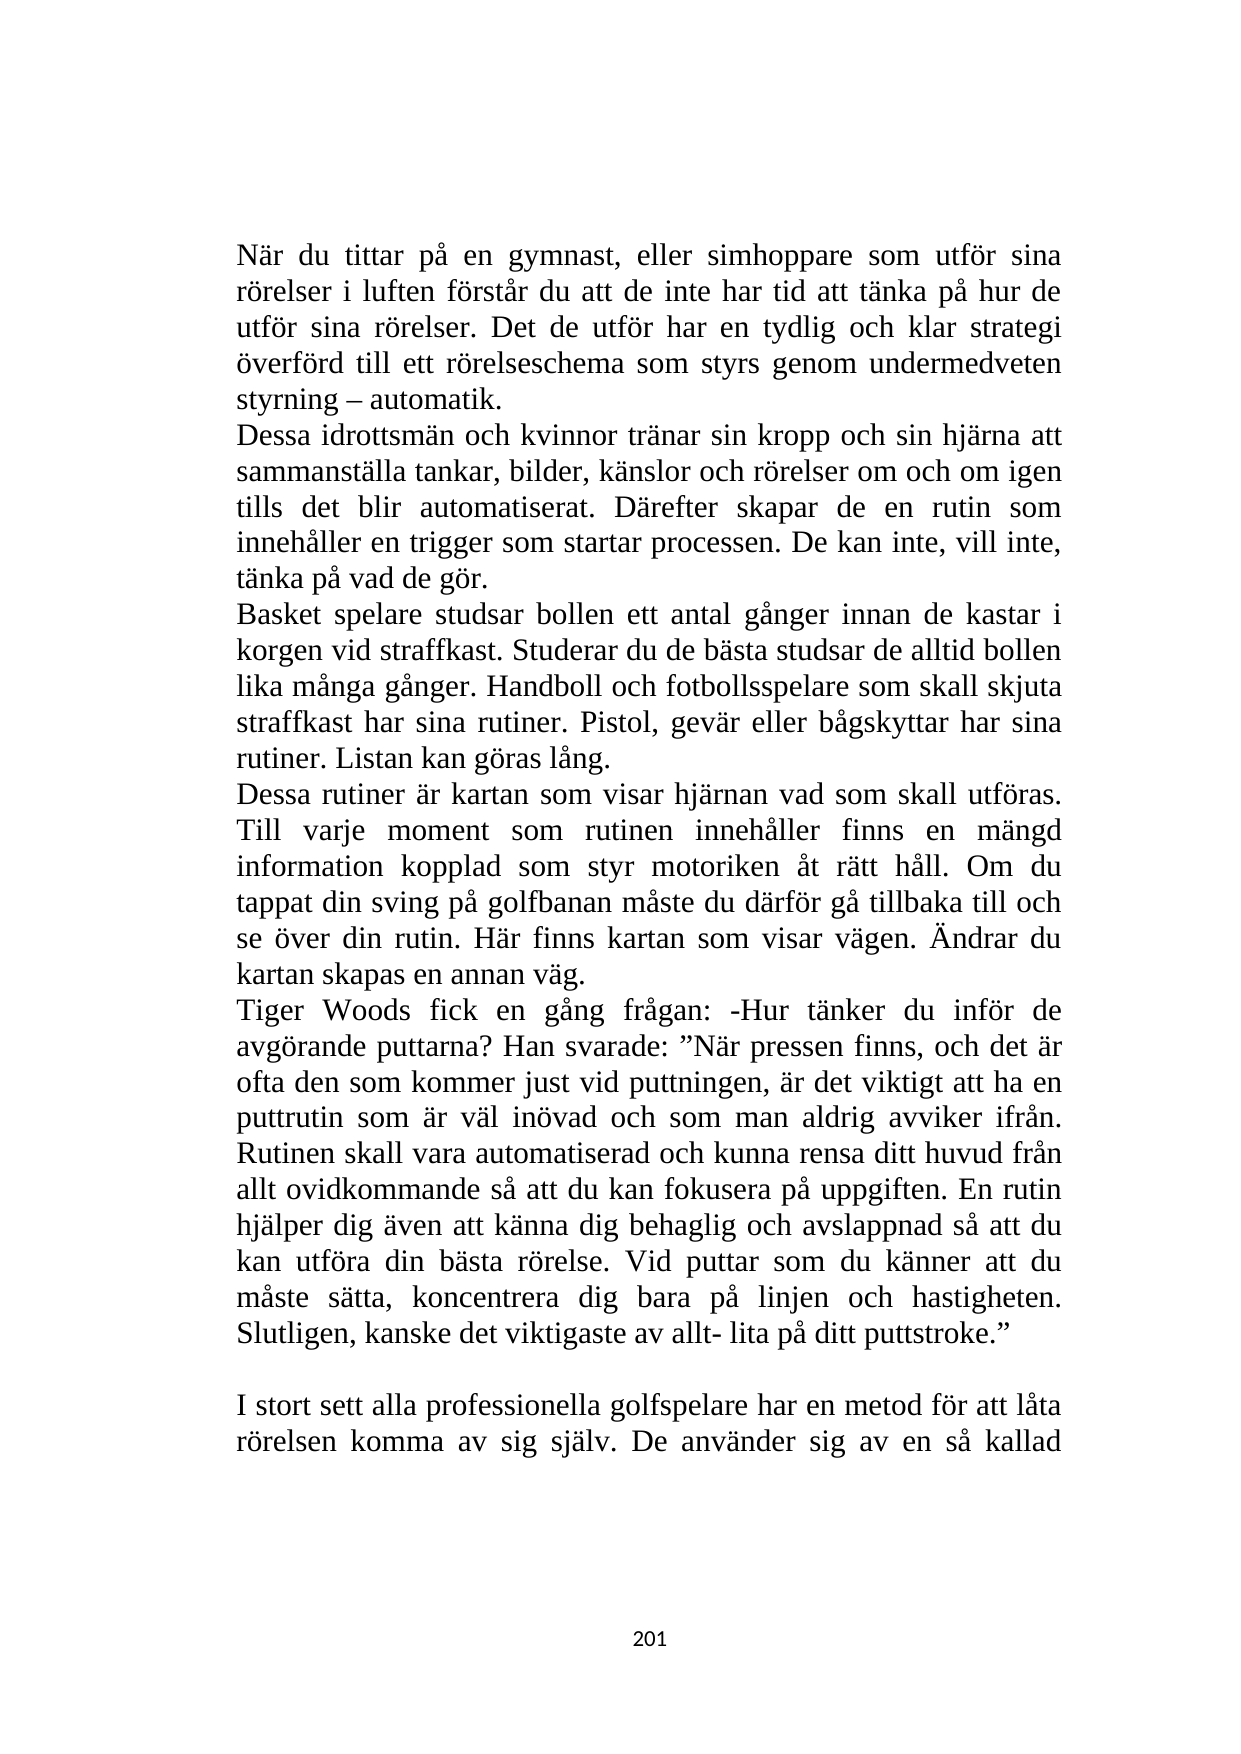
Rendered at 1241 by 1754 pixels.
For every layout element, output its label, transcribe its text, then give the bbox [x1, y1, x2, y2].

text Basket spelare studsar bollen ett antal gånger innan de kastar i korgen vid straffkast. Studerar du de bästa studsar de alltid bollen lika många gånger. Handboll och fotbollsspelare som skall skjuta straffkast har sina rutiner. Pistol, gevär eller bågskyttar har sina rutiner. Listan kan göras lång. [236, 596, 1063, 775]
text När du tittar på en gymnast, eller simhoppare som utför sina rörelser i luften förstår du att de inte har tid att tänka på hur de utför sina rörelser. Det de utför har en tydlig och klar strategi överförd till ett rörelseschema som styrs genom undermedveten styrning – automatik. [236, 236, 1063, 416]
text Dessa idrottsmän och kvinnor tränar sin kropp och sin hjärna att sammanställa tankar, bilder, känslor och rörelser om och om igen tills det blir automatiserat. Därefter skapar de en rutin som innehåller en trigger som startar processen. De kan inte, vill inte, tänka på vad de gör. [236, 416, 1063, 596]
text Tiger Woods fick en gång frågan: -Hur tänker du inför de avgörande puttarna? Han svarade: ”När pressen finns, och det är ofta den som kommer just vid puttningen, är det viktigt att ha en puttrutin som är väl inövad och som man aldrig avviker ifrån. Rutinen skall vara automatiserad och kunna rensa ditt huvud från allt ovidkommande så att du kan fokusera på uppgiften. En rutin hjälper dig även att känna dig behaglig och avslappnad så att du kan utföra din bästa rörelse. Vid puttar som du känner att du måste sätta, koncentrera dig bara på linjen och hastigheten. Slutligen, kanske det viktigaste av allt- lita på ditt puttstroke.” [236, 991, 1063, 1350]
text Dessa rutiner är kartan som visar hjärnan vad som skall utföras. Till varje moment som rutinen innehåller finns en mängd information kopplad som styr motoriken åt rätt håll. Om du tappat din sving på golfbanan måste du därför gå tillbaka till och se över din rutin. Här finns kartan som visar vägen. Ändrar du kartan skapas en annan väg. [236, 775, 1063, 991]
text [236, 1386, 1063, 1458]
